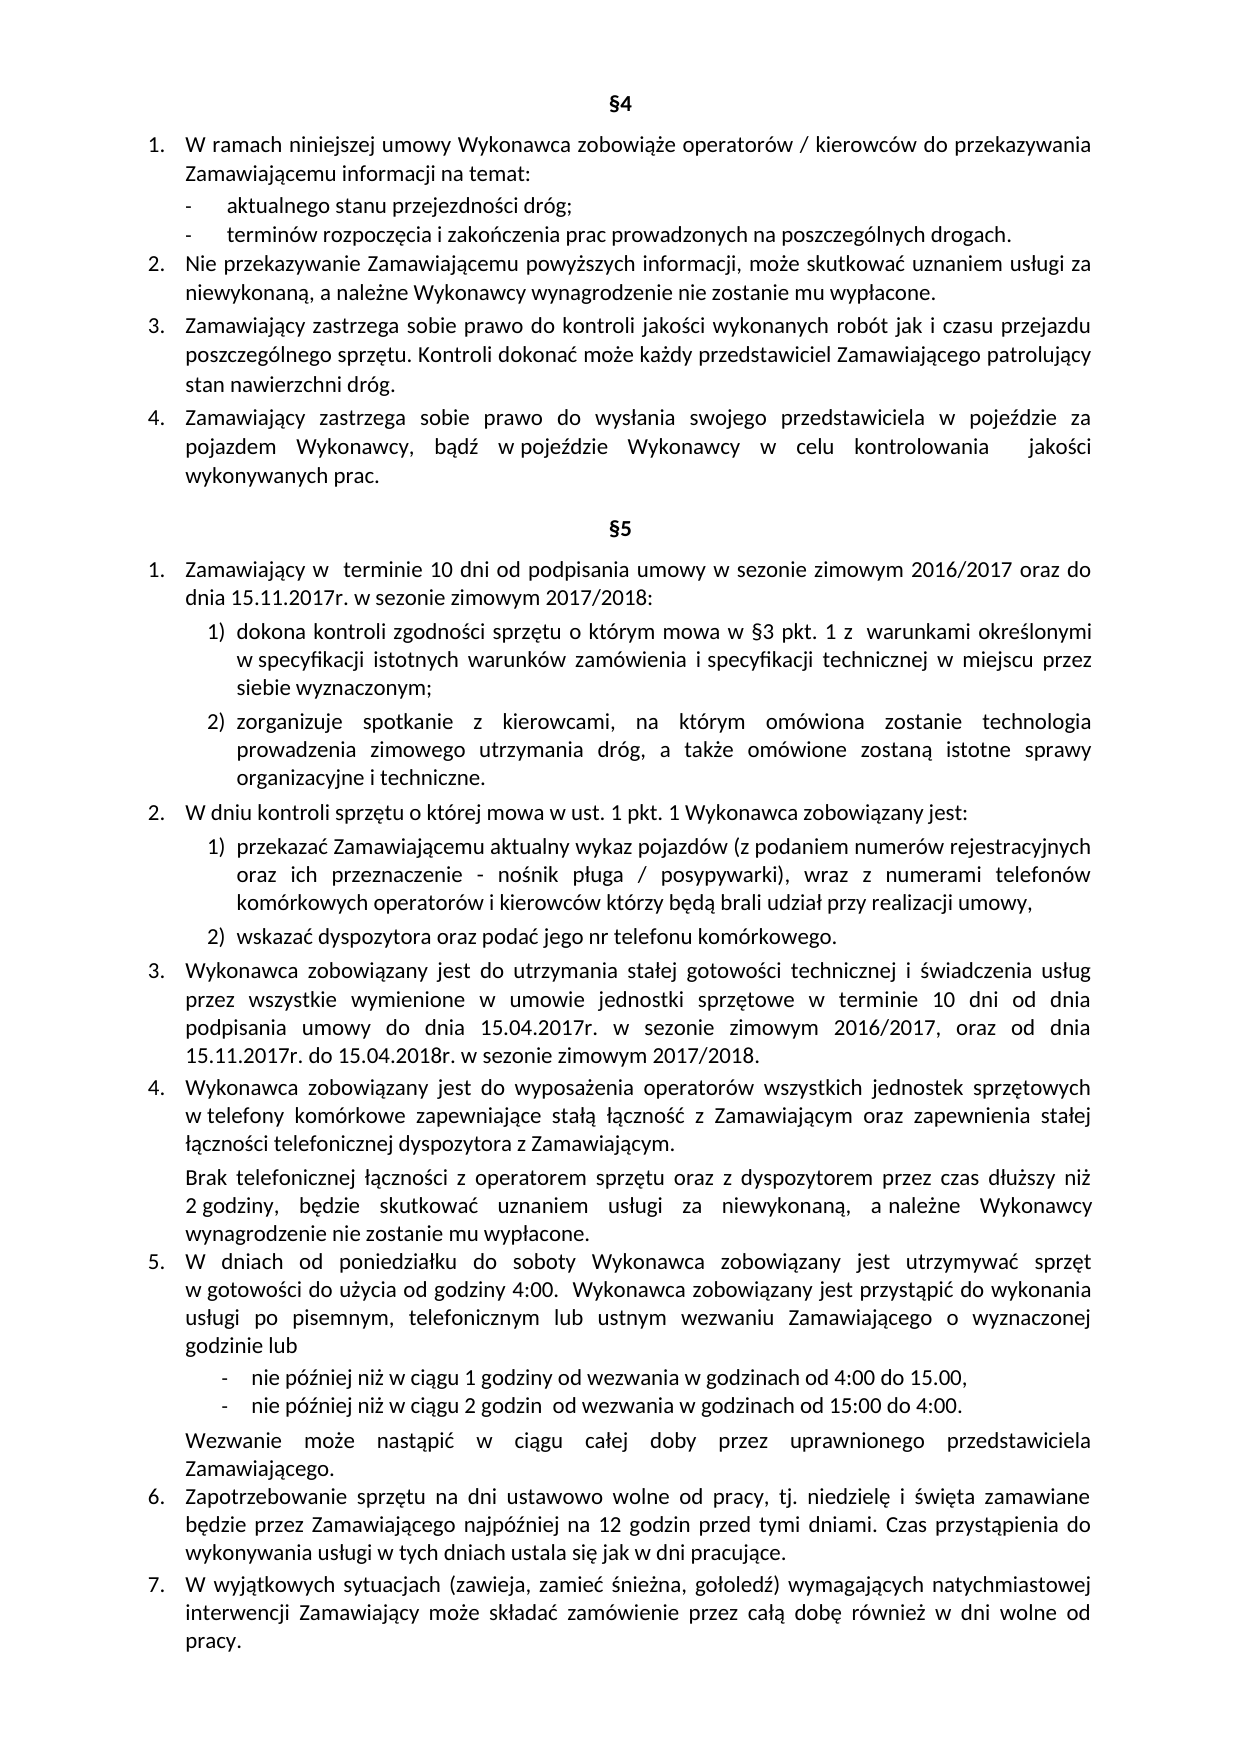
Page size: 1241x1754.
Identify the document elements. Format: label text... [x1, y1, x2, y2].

list W dniu kontroli sprzętu o której mowa w ust. 1 pkt. 1 Wykonawca zobowiązany jest: [148, 798, 1092, 826]
list wskazać dyspozytora oraz podać jego nr telefonu komórkowego. [207, 922, 1092, 950]
list przekazać Zamawiającemu aktualny wykaz pojazdów (z podaniem numerów rejestracyjnych oraz ich przeznaczenie - nośnik pługa / posypywarki), wraz z numerami telefonów komórkowych operatorów i kierowców którzy będą brali udział przy realizacji umowy, [207, 832, 1092, 916]
list Zamawiający zastrzega sobie prawo do wysłania swojego przedstawiciela w pojeździe za pojazdem Wykonawcy, bądź w pojeździe Wykonawcy w celu kontrolowania jakości wykonywanych prac. [148, 402, 1092, 489]
list zorganizuje spotkanie z kierowcami, na którym omówiona zostanie technologia prowadzenia zimowego utrzymania dróg, a także omówione zostaną istotne sprawy organizacyjne i techniczne. [207, 707, 1092, 792]
text §4 [148, 89, 1092, 117]
list Zamawiający w terminie 10 dni od podpisania umowy w sezonie zimowym 2016/2017 oraz do dnia 15.11.2017r. w sezonie zimowym 2017/2018: [148, 555, 1092, 611]
list nie później niż w ciągu 2 godzin od wezwania w godzinach od 15:00 do 4:00. [221, 1392, 1092, 1419]
list Wykonawca zobowiązany jest do wyposażenia operatorów wszystkich jednostek sprzętowych w telefony komórkowe zapewniające stałą łączność z Zamawiającym oraz zapewnienia stałej łączności telefonicznej dyspozytora z Zamawiającym. [148, 1073, 1092, 1157]
text Brak telefonicznej łączności z operatorem sprzętu oraz z dyspozytorem przez czas dłuższy niż 2 godziny, będzie skutkować uznaniem usługi za niewykonaną, a należne Wykonawcy wynagrodzenie nie zostanie mu wypłacone. [185, 1163, 1092, 1247]
list W ramach niniejszej umowy Wykonawca zobowiąże operatorów / kierowców do przekazywania Zamawiającemu informacji na temat: [148, 129, 1092, 187]
list Wykonawca zobowiązany jest do utrzymania stałej gotowości technicznej i świadczenia usług przez wszystkie wymienione w umowie jednostki sprzętowe w terminie 10 dni od dnia podpisania umowy do dnia 15.04.2017r. w sezonie zimowym 2016/2017, oraz od dnia 15.11.2017r. do 15.04.2018r. w sezonie zimowym 2017/2018. [148, 957, 1092, 1069]
text Wezwanie może nastąpić w ciągu całej doby przez uprawnionego przedstawiciela Zamawiającego. [185, 1426, 1092, 1482]
list aktualnego stanu przejezdności dróg; [148, 192, 1092, 220]
list W wyjątkowych sytuacjach (zawieja, zamieć śnieżna, gołoledź) wymagających natychmiastowej interwencji Zamawiający może składać zamówienie przez całą dobę również w dni wolne od pracy. [148, 1570, 1092, 1654]
list Nie przekazywanie Zamawiającemu powyższych informacji, może skutkować uznaniem usługi za niewykonaną, a należne Wykonawcy wynagrodzenie nie zostanie mu wypłacone. [148, 248, 1092, 306]
list Zamawiający zastrzega sobie prawo do kontroli jakości wykonanych robót jak i czasu przejazdu poszczególnego sprzętu. Kontroli dokonać może każdy przedstawiciel Zamawiającego patrolujący stan nawierzchni dróg. [148, 310, 1092, 398]
list nie później niż w ciągu 1 godziny od wezwania w godzinach od 4:00 do 15.00, [221, 1363, 1092, 1392]
list W dniach od poniedziałku do soboty Wykonawca zobowiązany jest utrzymywać sprzęt w gotowości do użycia od godziny 4:00. Wykonawca zobowiązany jest przystąpić do wykonania usługi po pisemnym, telefonicznym lub ustnym wezwaniu Zamawiającego o wyznaczonej godzinie lub [148, 1247, 1092, 1359]
list dokona kontroli zgodności sprzętu o którym mowa w §3 pkt. 1 z warunkami określonymi w specyfikacji istotnych warunków zamówienia i specyfikacji technicznej w miejscu przez siebie wyznaczonym; [207, 617, 1092, 701]
list terminów rozpoczęcia i zakończenia prac prowadzonych na poszczególnych drogach. [148, 220, 1092, 248]
list Zapotrzebowanie sprzętu na dni ustawowo wolne od pracy, tj. niedzielę i święta zamawiane będzie przez Zamawiającego najpóźniej na 12 godzin przed tymi dniami. Czas przystąpienia do wykonywania usługi w tych dniach ustala się jak w dni pracujące. [148, 1482, 1092, 1566]
text §5 [148, 514, 1092, 542]
